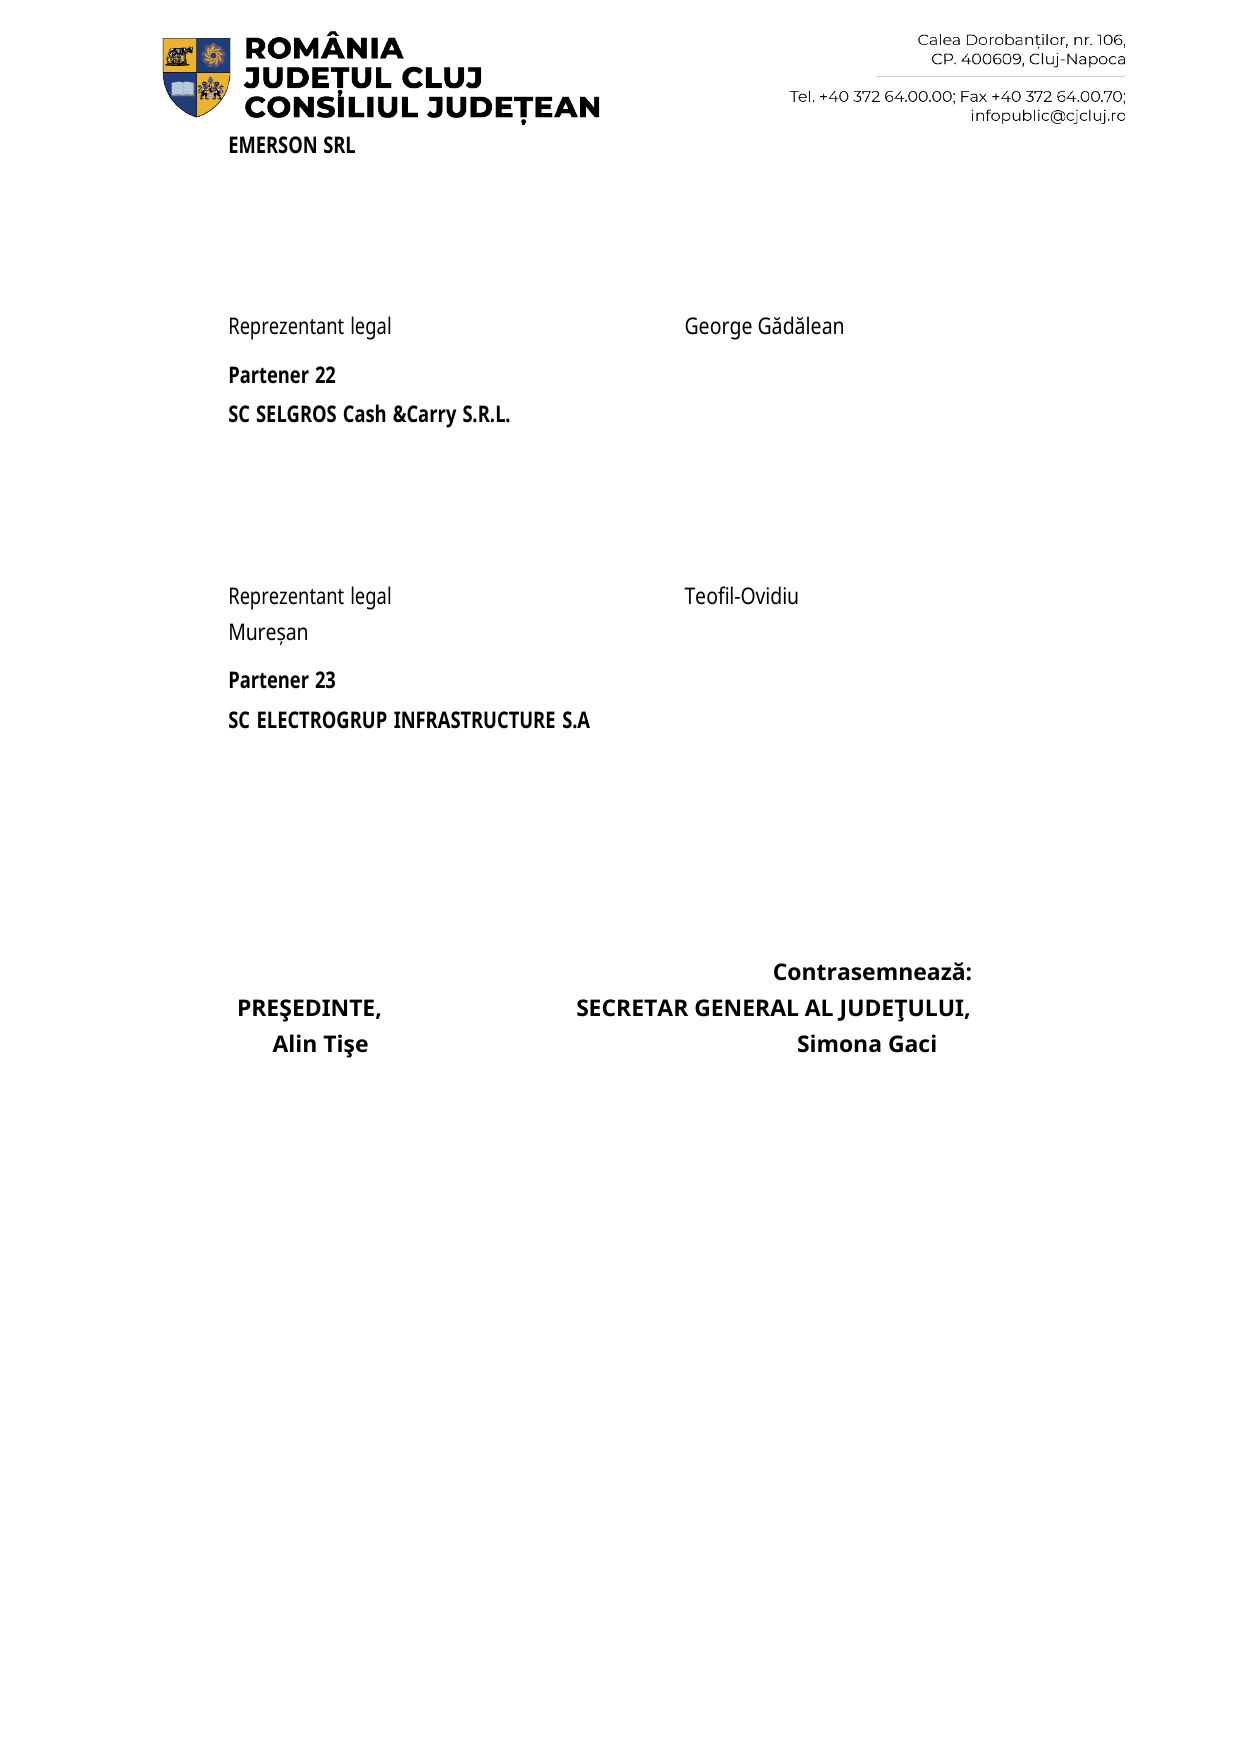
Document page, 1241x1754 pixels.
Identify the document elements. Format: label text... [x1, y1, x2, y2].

text EMERSON SRL [228, 122, 872, 160]
text Partener 23 [228, 664, 872, 695]
picture [789, 31, 1125, 125]
text SC SELGROS Cash &Carry S.R.L. [228, 398, 872, 429]
text PREŞEDINTE, SECRETAR GENERAL AL JUDEŢULUI, [159, 992, 1143, 1023]
text SC ELECTROGRUP INFRASTRUCTURE S.A [228, 704, 872, 735]
text Partener 22 [228, 358, 872, 390]
text Alin Tişe Simona Gaci [159, 1028, 1143, 1059]
picture [162, 31, 600, 125]
text Contrasemnează: [159, 956, 1143, 987]
text Reprezentant legal Teofil-Ovidiu Mureșan [228, 579, 872, 647]
text Reprezentant legal George Gădălean [228, 310, 872, 341]
